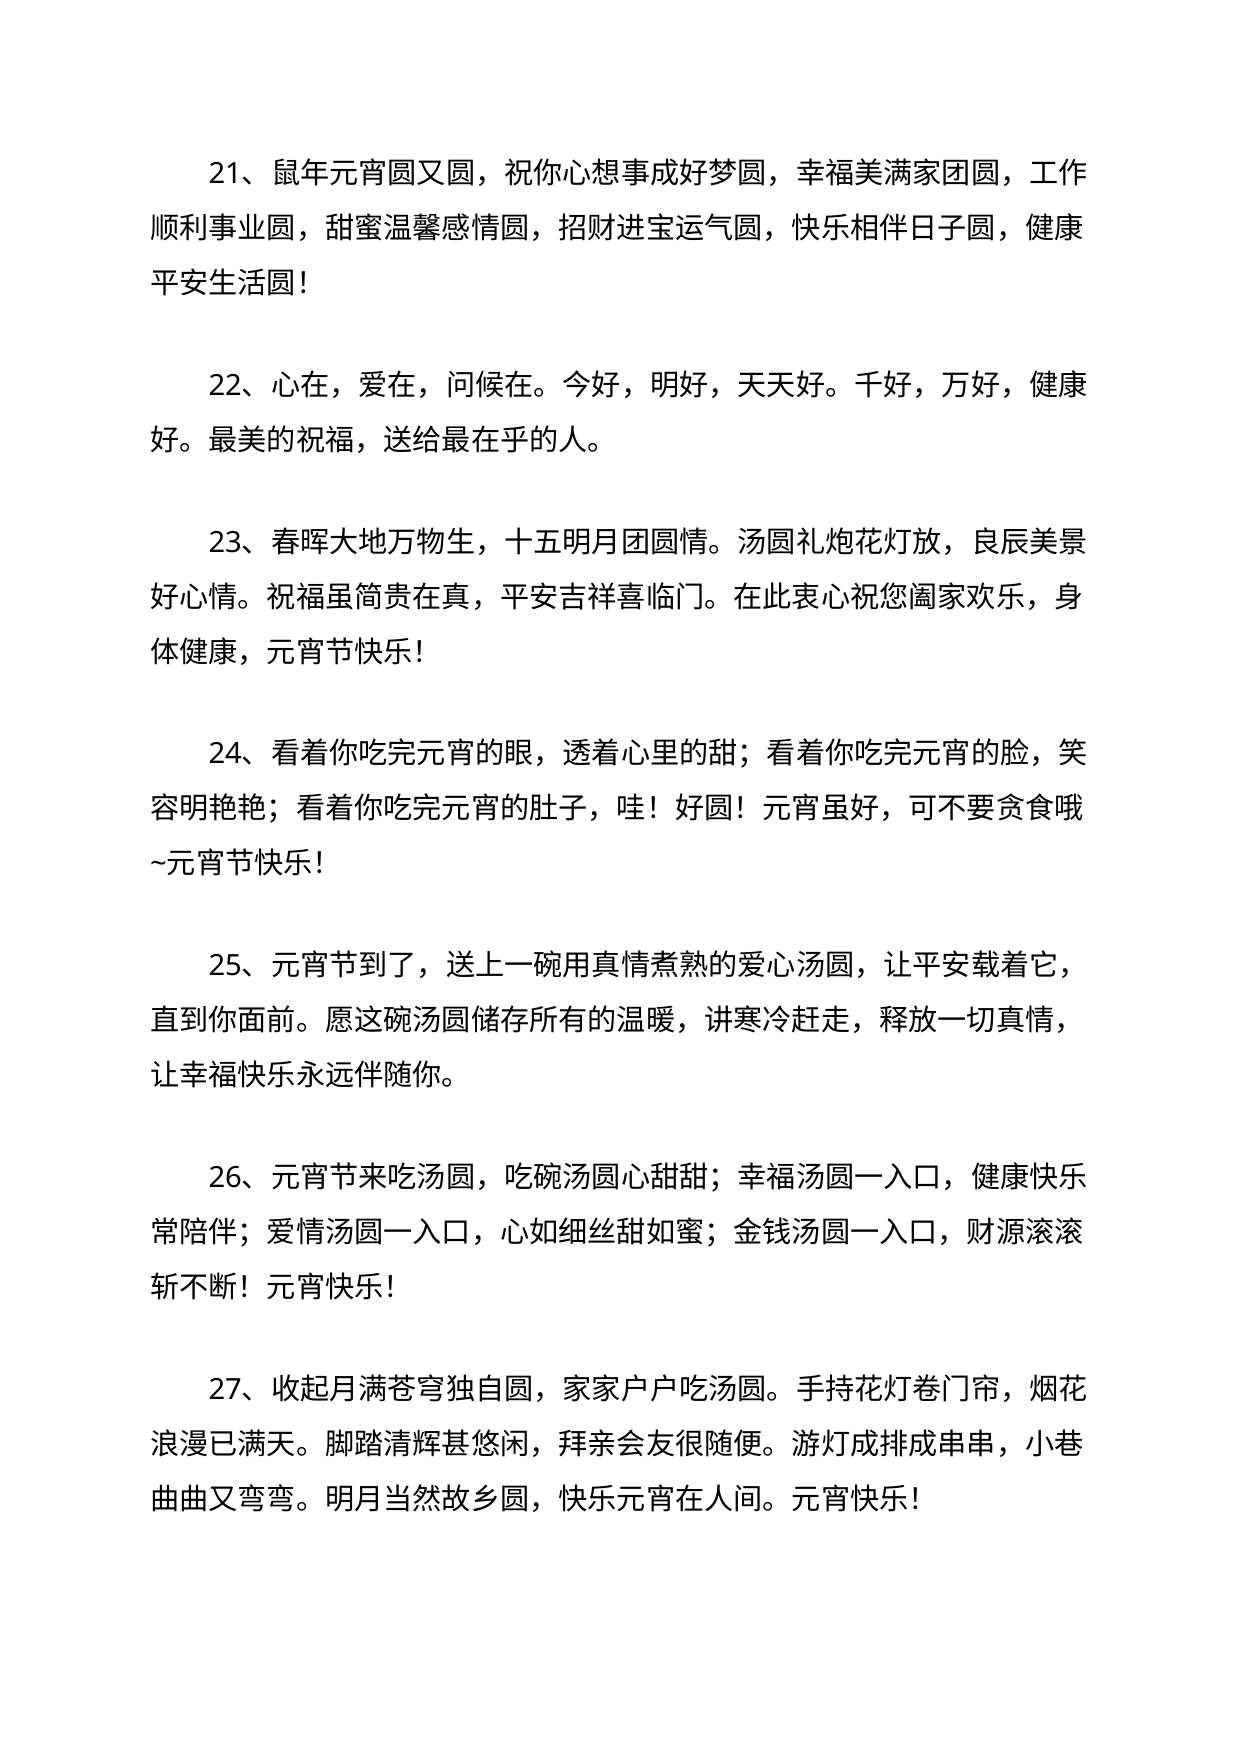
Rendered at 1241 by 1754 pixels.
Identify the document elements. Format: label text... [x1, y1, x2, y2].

text 23、春晖大地万物生，十五明月团圆情。汤圆礼炮花灯放，良辰美景好心情。祝福虽简贵在真，平安吉祥喜临门。在此衷心祝您阖家欢乐，身体健康，元宵节快乐！ [150, 518, 1090, 671]
text 27、收起月满苍穹独自圆，家家户户吃汤圆。手持花灯卷门帘，烟花浪漫已满天。脚踏清辉甚悠闲，拜亲会友很随便。游灯成排成串串，小巷曲曲又弯弯。明月当然故乡圆，快乐元宵在人间。元宵快乐！ [150, 1365, 1090, 1517]
text 21、鼠年元宵圆又圆，祝你心想事成好梦圆，幸福美满家团圆，工作顺利事业圆，甜蜜温馨感情圆，招财进宝运气圆，快乐相伴日子圆，健康平安生活圆！ [150, 150, 1090, 302]
text 24、看着你吃完元宵的眼，透着心里的甜；看着你吃完元宵的脸，笑容明艳艳；看着你吃完元宵的肚子，哇！好圆！元宵虽好，可不要贪食哦~元宵节快乐！ [150, 730, 1090, 882]
text 22、心在，爱在，问候在。今好，明好，天天好。千好，万好，健康好。最美的祝福，送给最在乎的人。 [150, 362, 1090, 459]
text 25、元宵节到了，送上一碗用真情煮熟的爱心汤圆，让平安载着它，直到你面前。愿这碗汤圆储存所有的温暖，讲寒冷赶走，释放一切真情，让幸福快乐永远伴随你。 [150, 942, 1090, 1094]
text 26、元宵节来吃汤圆，吃碗汤圆心甜甜；幸福汤圆一入口，健康快乐常陪伴；爱情汤圆一入口，心如细丝甜如蜜；金钱汤圆一入口，财源滚滚斩不断！元宵快乐！ [150, 1154, 1090, 1306]
